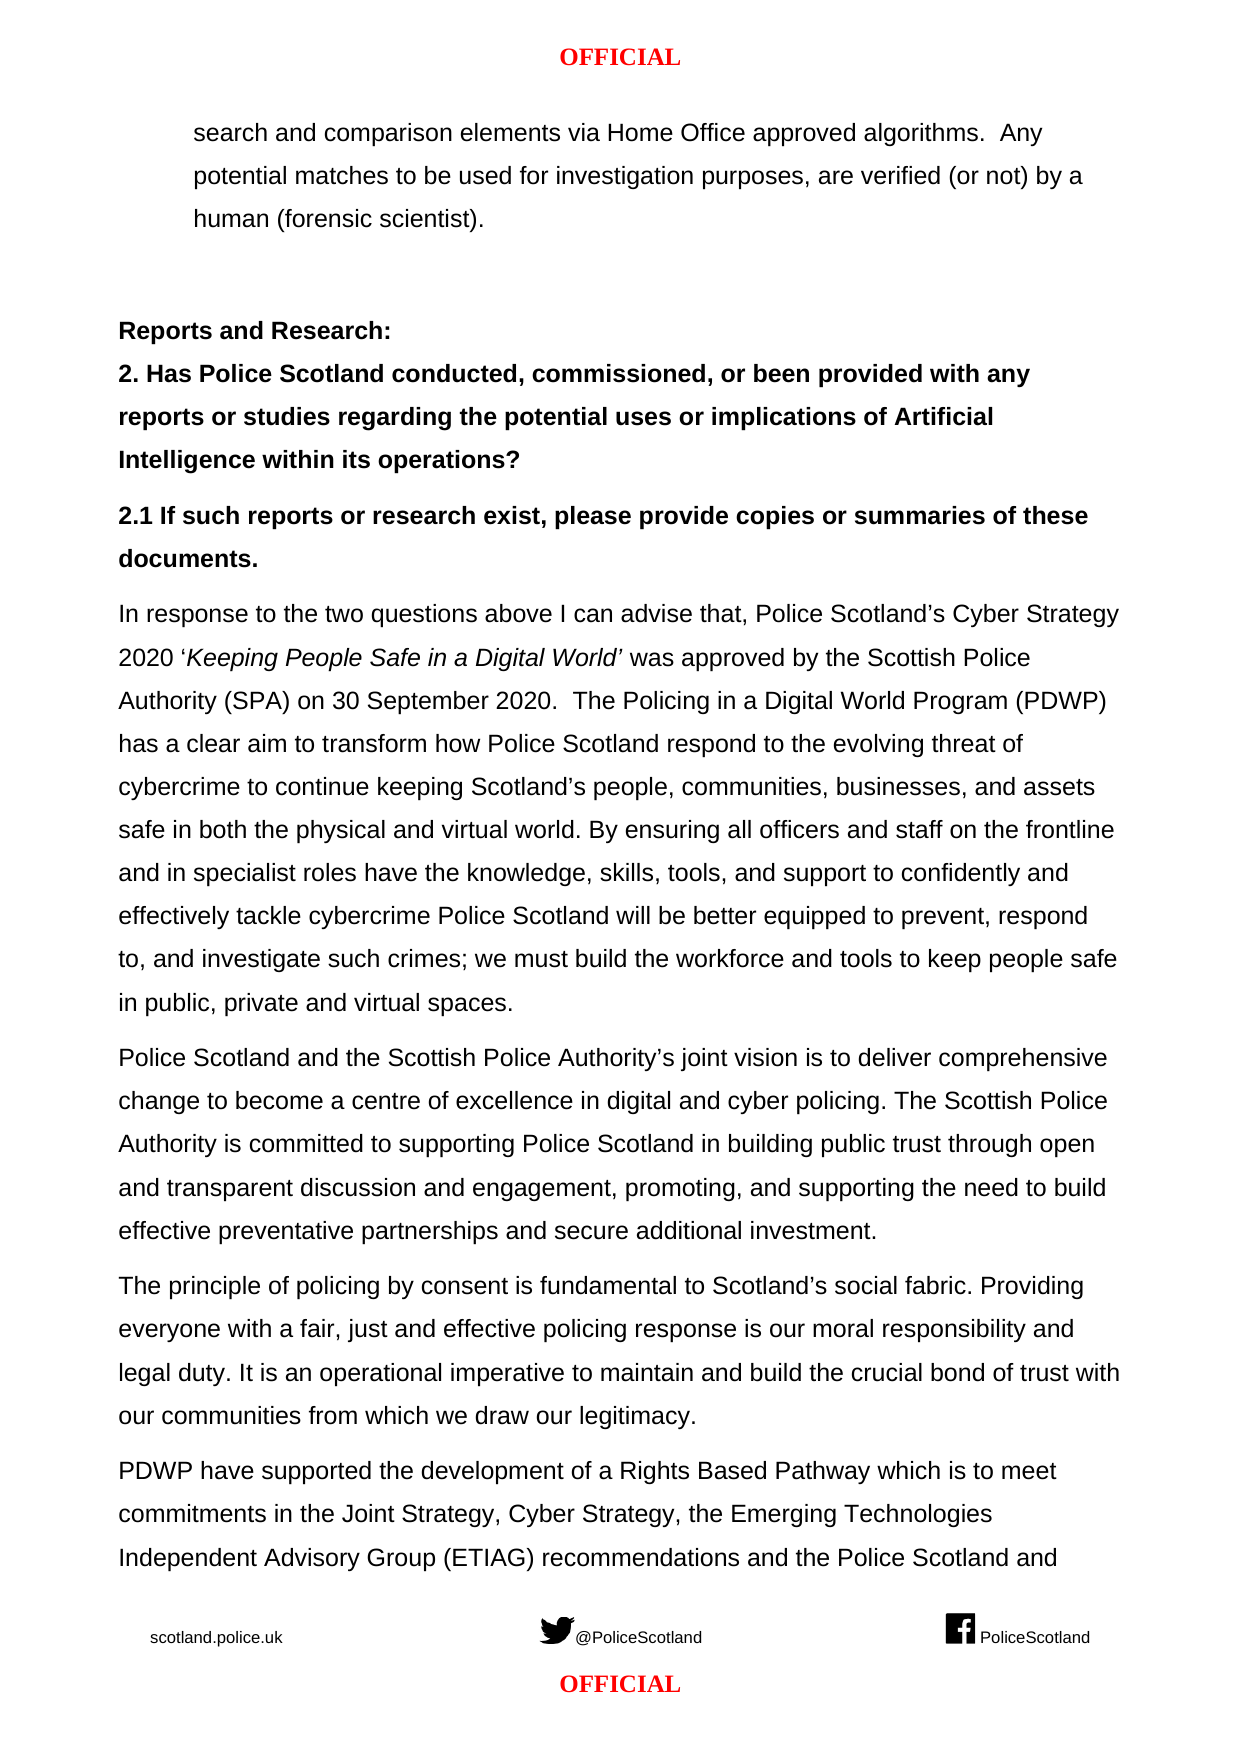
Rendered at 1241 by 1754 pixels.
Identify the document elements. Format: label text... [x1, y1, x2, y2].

picture [538, 1617, 575, 1644]
text Police Scotland and the Scottish Police Authority’s joint vision is to deliver comprehensive change to become a centre of excellence in digital and cyber policing. The Scottish Police Authority is committed to supporting Police Scotland in building public trust through open and transparent discussion and engagement, promoting, and supporting the need to build effective preventative partnerships and secure additional investment. [118, 1043, 1122, 1244]
text The principle of policing by consent is fundamental to Scotland’s social fabric. Providing everyone with a fair, just and effective policing response is our moral responsibility and legal duty. It is an operational imperative to maintain and build the crucial bond of trust with our communities from which we draw our legitimacy. [118, 1271, 1122, 1429]
subtitle 2.1 If such reports or research exist, please provide copies or summaries of these documents. [118, 501, 1122, 572]
text In response to the two questions above I can advise that, Police Scotland’s Cyber Strategy 2020 ‘Keeping People Safe in a Digital World’ was approved by the Scottish Police Authority (SPA) on 30 September 2020. The Policing in a Digital World Program (PDWP) has a clear aim to transform how Police Scotland respond to the evolving threat of cybercrime to continue keeping Scotland’s people, communities, businesses, and assets safe in both the physical and virtual world. By ensuring all officers and staff on the frontline and in specialist roles have the knowledge, skills, tools, and support to confidently and effectively tackle cybercrime Police Scotland will be better equipped to prevent, respond to, and investigate such crimes; we must build the workforce and tools to keep people safe in public, private and virtual spaces. [118, 599, 1122, 1016]
text Reports and Research: 2. Has Police Scotland conducted, commissioned, or been provided with any reports or studies regarding the potential uses or implications of Artificial Intelligence within its operations? [118, 316, 1122, 474]
picture [945, 1613, 976, 1644]
